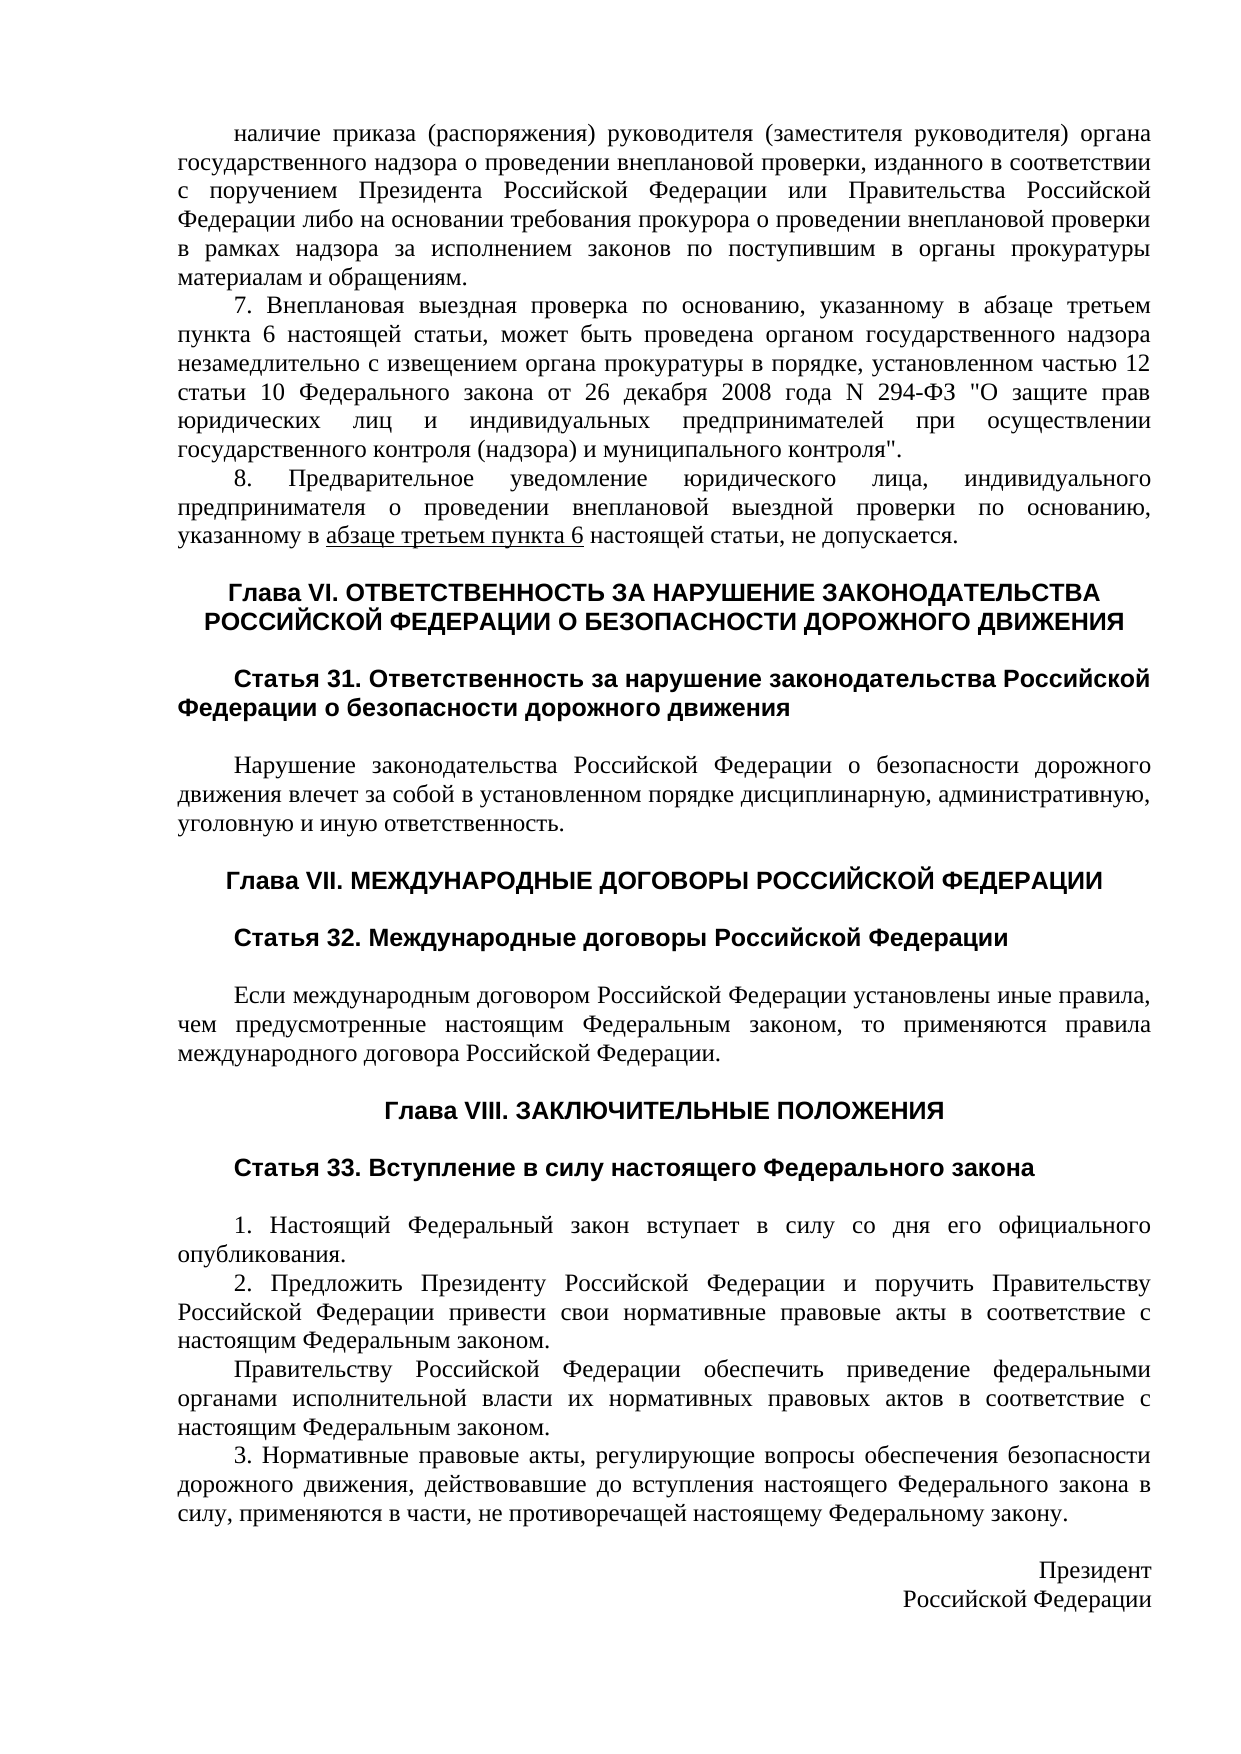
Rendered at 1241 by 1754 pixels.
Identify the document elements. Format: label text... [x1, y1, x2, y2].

text Президент [177, 1556, 1152, 1584]
text Нарушение законодательства Российской Федерации о безопасности дорожного движения влечет за собой в установленном порядке дисциплинарную, административную, уголовную и иную ответственность. [177, 751, 1152, 837]
text Правительству Российской Федерации обеспечить приведение федеральными органами исполнительной власти их нормативных правовых актов в соответствие с настоящим Федеральным законом. [177, 1354, 1152, 1441]
text 2. Предложить Президенту Российской Федерации и поручить Правительству Российской Федерации привести свои нормативные правовые акты в соответствие с настоящим Федеральным законом. [177, 1268, 1152, 1354]
text Глава VII. МЕЖДУНАРОДНЫЕ ДОГОВОРЫ РОССИЙСКОЙ ФЕДЕРАЦИИ [177, 866, 1152, 894]
text Если международным договором Российской Федерации установлены иные правила, чем предусмотренные настоящим Федеральным законом, то применяются правила международного договора Российской Федерации. [177, 981, 1152, 1067]
text Глава VIII. ЗАКЛЮЧИТЕЛЬНЫЕ ПОЛОЖЕНИЯ [177, 1096, 1152, 1124]
text РОССИЙСКОЙ ФЕДЕРАЦИИ О БЕЗОПАСНОСТИ ДОРОЖНОГО ДВИЖЕНИЯ [177, 607, 1152, 636]
text Статья 32. Международные договоры Российской Федерации [177, 923, 1152, 952]
text Статья 33. Вступление в силу настоящего Федерального закона [177, 1153, 1152, 1182]
text 3. Нормативные правовые акты, регулирующие вопросы обеспечения безопасности дорожного движения, действовавшие до вступления настоящего Федерального закона в силу, применяются в части, не противоречащей настоящему Федеральному закону. [177, 1441, 1152, 1527]
text наличие приказа (распоряжения) руководителя (заместителя руководителя) органа государственного надзора о проведении внеплановой проверки, изданного в соответствии с поручением Президента Российской Федерации или Правительства Российской Федерации либо на основании требования прокурора о проведении внеплановой проверки в рамках надзора за исполнением законов по поступившим в органы прокуратуры материалам и обращениям. [177, 118, 1152, 291]
text 8. Предварительное уведомление юридического лица, индивидуального предпринимателя о проведении внеплановой выездной проверки по основанию, указанному в абзаце третьем пункта 6 настоящей статьи, не допускается. [177, 463, 1152, 549]
text 1. Настоящий Федеральный закон вступает в силу со дня его официального опубликования. [177, 1211, 1152, 1268]
text Статья 31. Ответственность за нарушение законодательства Российской Федерации о безопасности дорожного движения [177, 664, 1152, 722]
text Российской Федерации [177, 1584, 1152, 1613]
text Глава VI. ОТВЕТСТВЕННОСТЬ ЗА НАРУШЕНИЕ ЗАКОНОДАТЕЛЬСТВА [177, 578, 1152, 607]
text 7. Внеплановая выездная проверка по основанию, указанному в абзаце третьем пункта 6 настоящей статьи, может быть проведена органом государственного надзора незамедлительно с извещением органа прокуратуры в порядке, установленном частью 12 статьи 10 Федерального закона от 26 декабря 2008 года N 294-ФЗ "О защите прав юридических лиц и индивидуальных предпринимателей при осуществлении государственного контроля (надзора) и муниципального контроля". [177, 291, 1152, 463]
